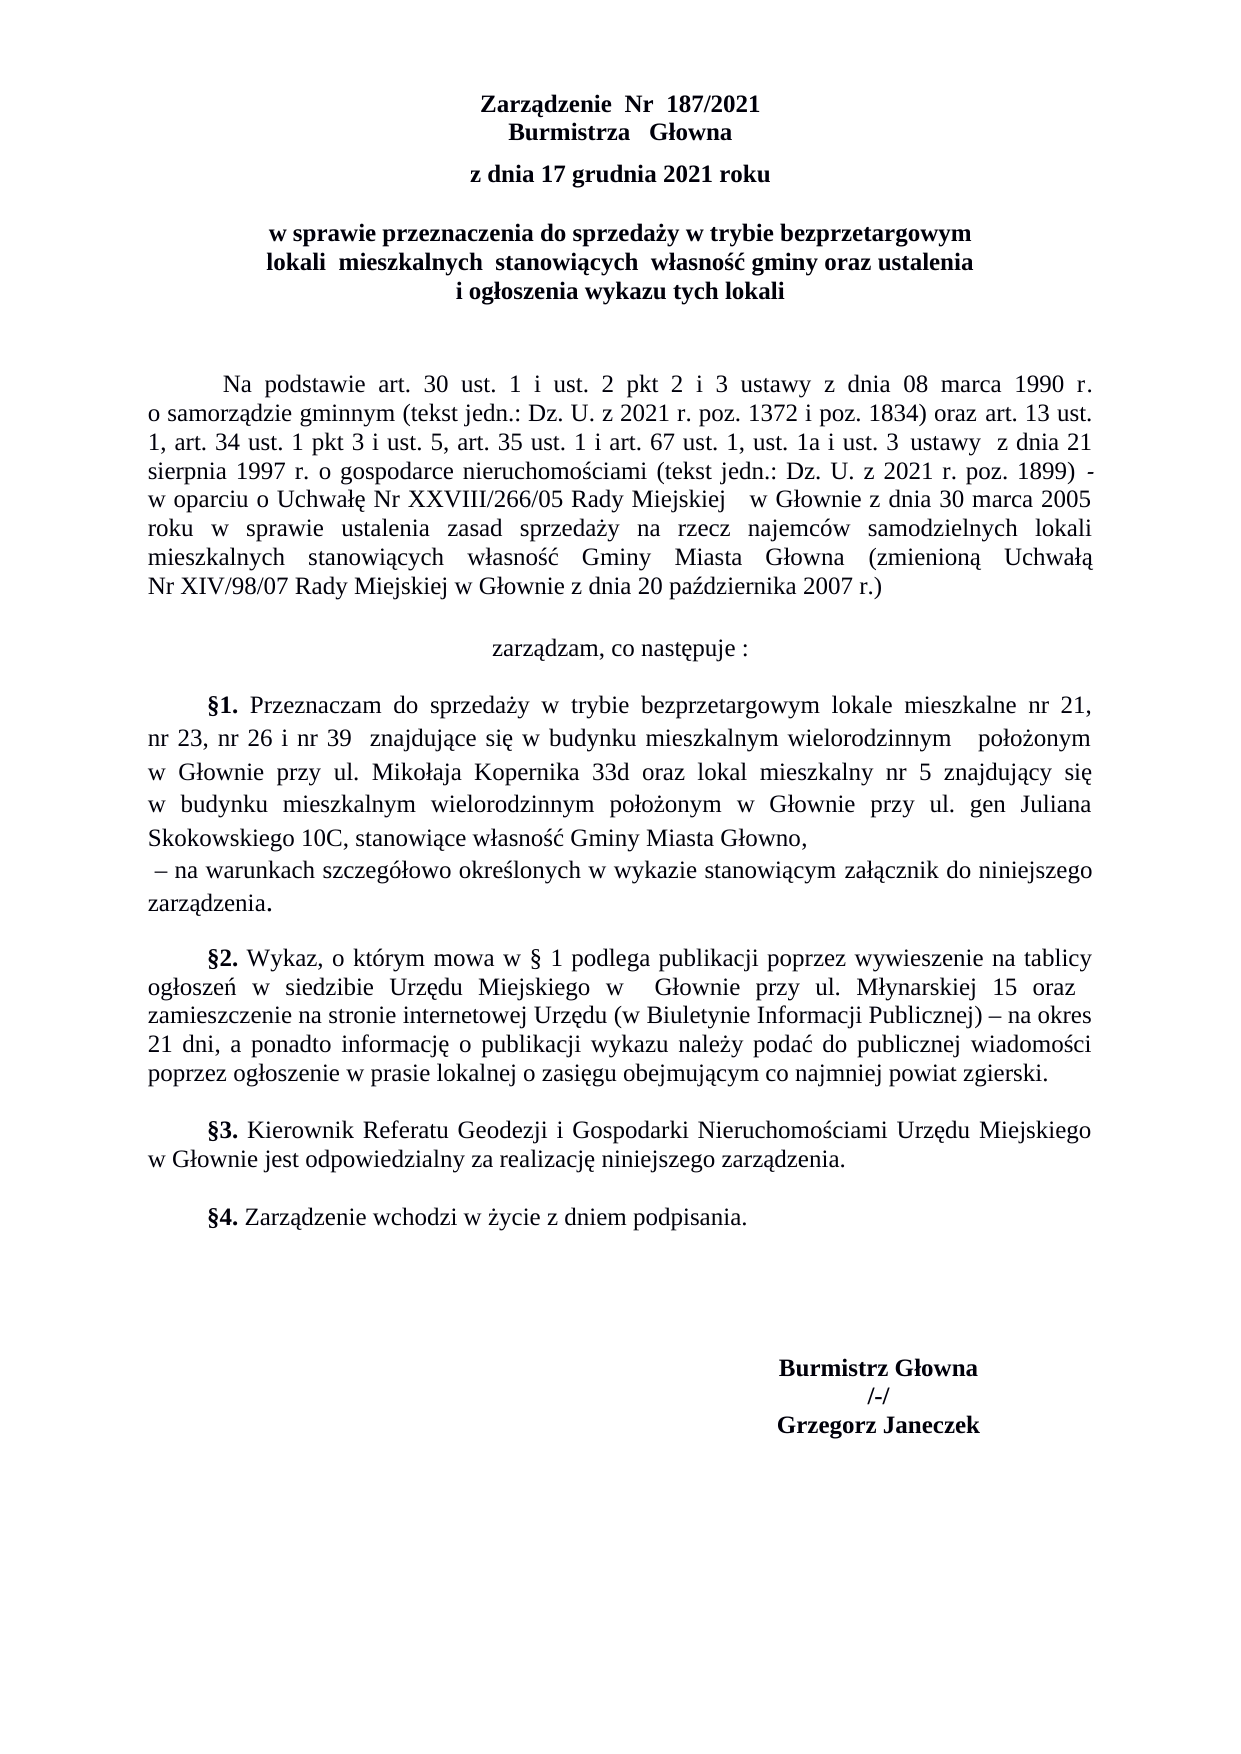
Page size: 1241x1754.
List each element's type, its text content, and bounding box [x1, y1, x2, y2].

subtitle Burmistrza Głowna [148, 117, 1092, 146]
text Burmistrz Głowna [664, 1353, 1092, 1381]
text Zarządzenie Nr 187/2021 [148, 89, 1092, 117]
text lokali mieszkalnych stanowiących własność gminy oraz ustalenia i ogłoszenia wykazu tych lokali [148, 247, 1092, 305]
text §2. Wykaz, o którym mowa w § 1 podlega publikacji poprzez wywieszenie na tablicy ogłoszeń w siedzibie Urzędu Miejskiego w Głownie przy ul. Młynarskiej 15 oraz zamieszczenie na stronie internetowej Urzędu (w Biuletynie Informacji Publicznej) – na okres 21 dni, a ponadto informację o publikacji wykazu należy podać do publicznej wiadomości poprzez ogłoszenie w prasie lokalnej o zasięgu obejmującym co najmniej powiat zgierski. [148, 943, 1092, 1087]
text w sprawie przeznaczenia do sprzedaży w trybie bezprzetargowym [148, 218, 1092, 247]
text Na podstawie art. 30 ust. 1 i ust. 2 pkt 2 i 3 ustawy z dnia 08 marca 1990 r. o samorządzie gminnym (tekst jedn.: Dz. U. z 2021 r. poz. 1372 i poz. 1834) oraz art. 13 ust. 1, art. 34 ust. 1 pkt 3 i ust. 5, art. 35 ust. 1 i art. 67 ust. 1, ust. 1a i ust. 3 ustawy z dnia 21 sierpnia 1997 r. o gospodarce nieruchomościami (tekst jedn.: Dz. U. z 2021 r. poz. 1899)  w oparciu o Uchwałę Nr XXVIII/266/05 Rady Miejskiej w Głownie z dnia 30 marca 2005 roku w sprawie ustalenia zasad sprzedaży na rzecz najemców samodzielnych lokali mieszkalnych stanowiących własność Gminy Miasta Głowna (zmienioną Uchwałą Nr XIV/98/07 Rady Miejskiej w Głownie z dnia 20 października 2007 r.) [148, 369, 1092, 599]
text §1. Przeznaczam do sprzedaży w trybie bezprzetargowym lokale mieszkalne nr 21, nr 23, nr 26 i nr 39 znajdujące się w budynku mieszkalnym wielorodzinnym położonym w Głownie przy ul. Mikołaja Kopernika 33d oraz lokal mieszkalny nr 5 znajdujący się w budynku mieszkalnym wielorodzinnym położonym w Głownie przy ul. gen Juliana Skokowskiego 10C, stanowiące własność Gminy Miasta Głowno, [148, 691, 1092, 851]
text Grzegorz Janeczek [664, 1410, 1092, 1439]
text – na warunkach szczegółowo określonych w wykazie stanowiącym załącznik do niniejszego zarządzenia. [148, 856, 1092, 918]
text /-/ [664, 1381, 1092, 1410]
text zarządzam, co następuje : [148, 633, 1092, 662]
text §3. Kierownik Referatu Geodezji i Gospodarki Nieruchomościami Urzędu Miejskiego w Głownie jest odpowiedzialny za realizację niniejszego zarządzenia. [148, 1115, 1092, 1173]
text z dnia 17 grudnia 2021 roku [148, 159, 1092, 187]
text §4. Zarządzenie wchodzi w życie z dniem podpisania. [148, 1202, 1092, 1230]
